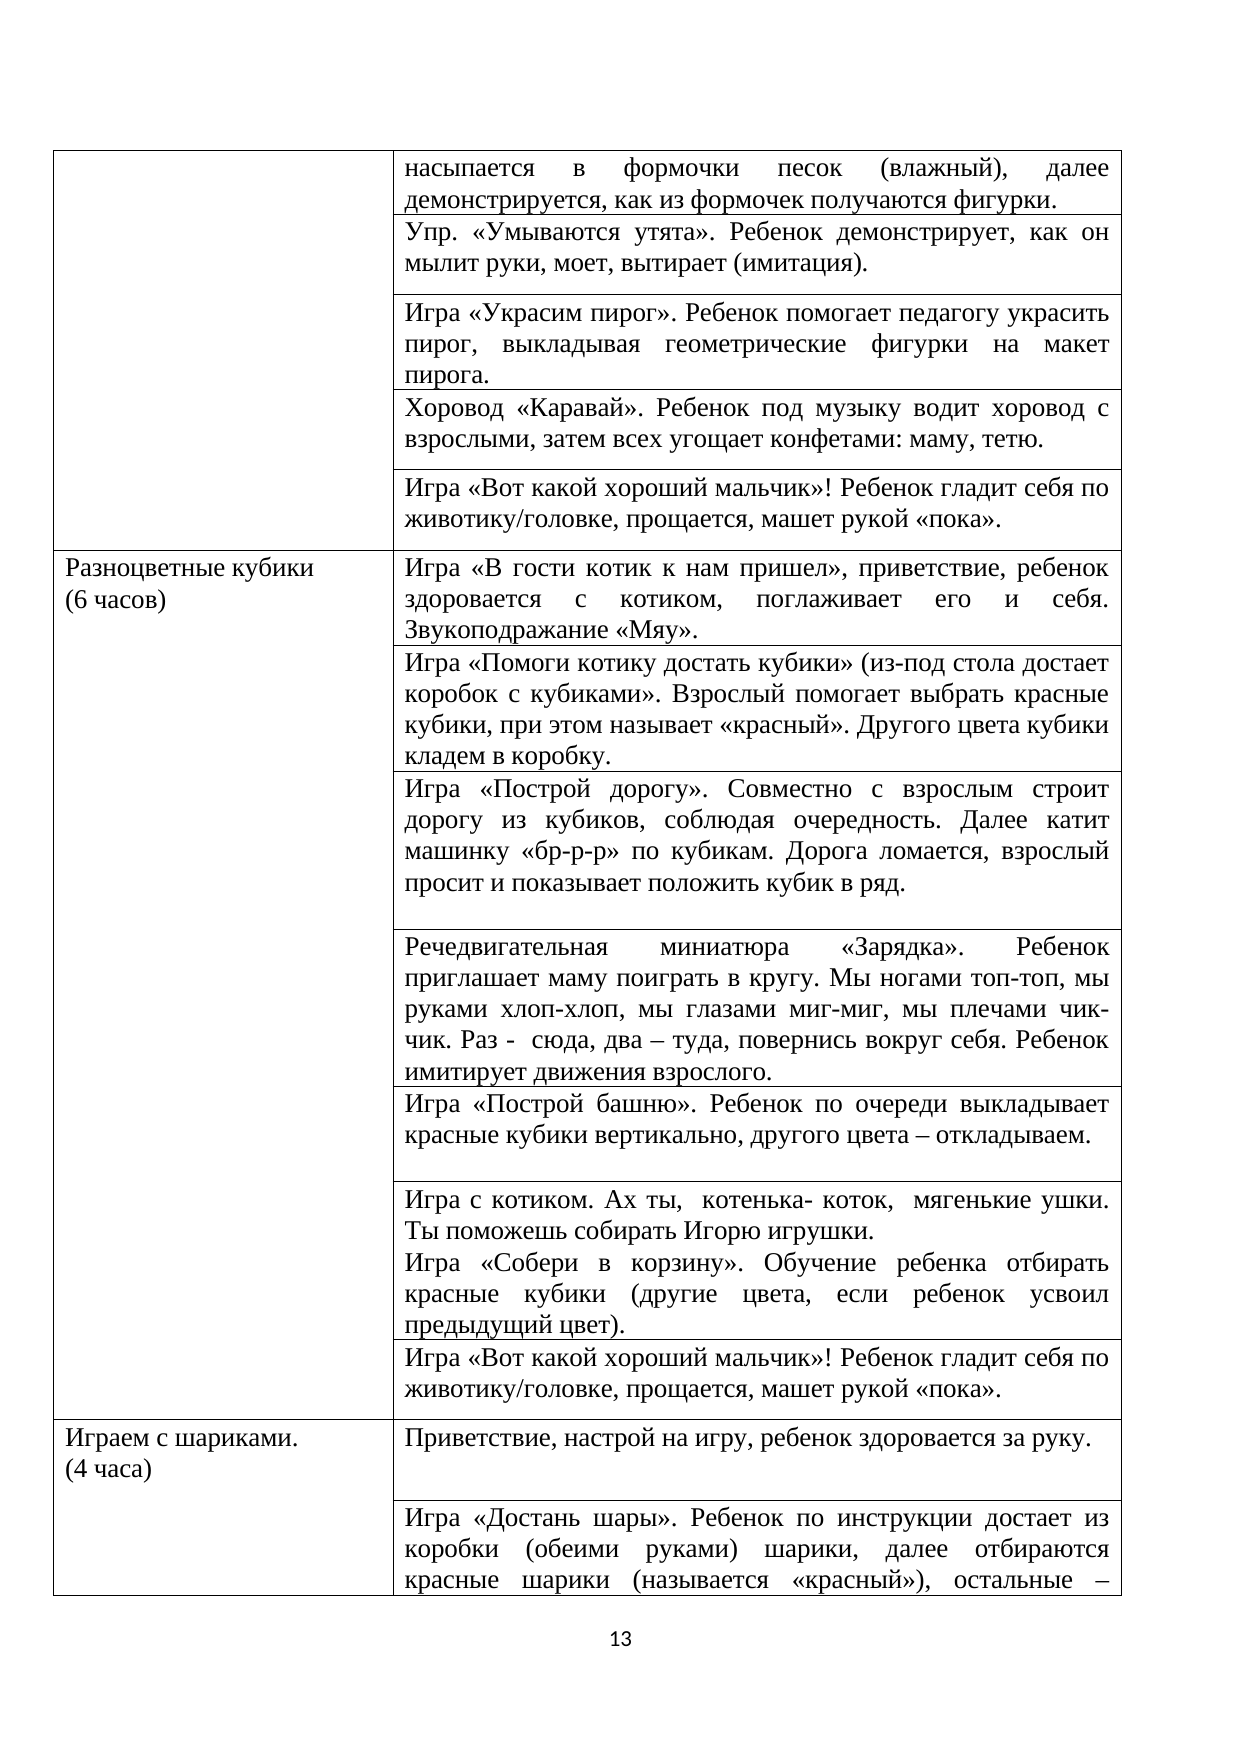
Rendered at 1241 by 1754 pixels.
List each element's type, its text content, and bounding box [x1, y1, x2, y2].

table_cell Играем с шариками. (4 часа) [54, 1420, 393, 1594]
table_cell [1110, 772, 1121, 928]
table_cell Разноцветные кубики (6 часов) [54, 551, 393, 1419]
table_cell Хоровод «Каравай». Ребенок под музыку водит хоровод с взрослыми, затем всех угощает конфетами: маму, тетю. [394, 390, 1121, 469]
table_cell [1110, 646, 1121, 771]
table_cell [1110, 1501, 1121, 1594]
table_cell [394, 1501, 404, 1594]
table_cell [394, 151, 1121, 214]
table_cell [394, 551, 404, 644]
table_cell Игра «Вот какой хороший мальчик»! Ребенок гладит себя по животику/головке, прощается, машет рукой «пока». [394, 1340, 1121, 1419]
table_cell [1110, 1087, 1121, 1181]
table_cell Упр. «Умываются утята». Ребенок демонстрирует, как он мылит руки, моет, вытирает (имитация). [394, 215, 1121, 294]
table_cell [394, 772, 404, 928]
table_cell Приветствие, настрой на игру, ребенок здоровается за руку. [394, 1420, 1121, 1499]
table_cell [54, 151, 393, 549]
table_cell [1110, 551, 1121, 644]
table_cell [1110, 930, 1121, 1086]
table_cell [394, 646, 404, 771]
table_cell Игра «Вот какой хороший мальчик»! Ребенок гладит себя по животику/головке, прощается, машет рукой «пока». [394, 470, 1121, 549]
table_cell Игра с котиком. Ах ты, котенька- коток, мягенькие ушки. Ты поможешь собирать Игорю игрушки. Игра «Собери в корзину». Обучение ребенка отбирать красные кубики (другие цвета, если ребенок усвоил предыдущий цвет). [394, 1182, 1121, 1339]
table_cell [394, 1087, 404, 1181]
table_cell Игра «Украсим пирог». Ребенок помогает педагогу украсить пирог, выкладывая геометрические фигурки на макет пирога. [394, 295, 1121, 389]
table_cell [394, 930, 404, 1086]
